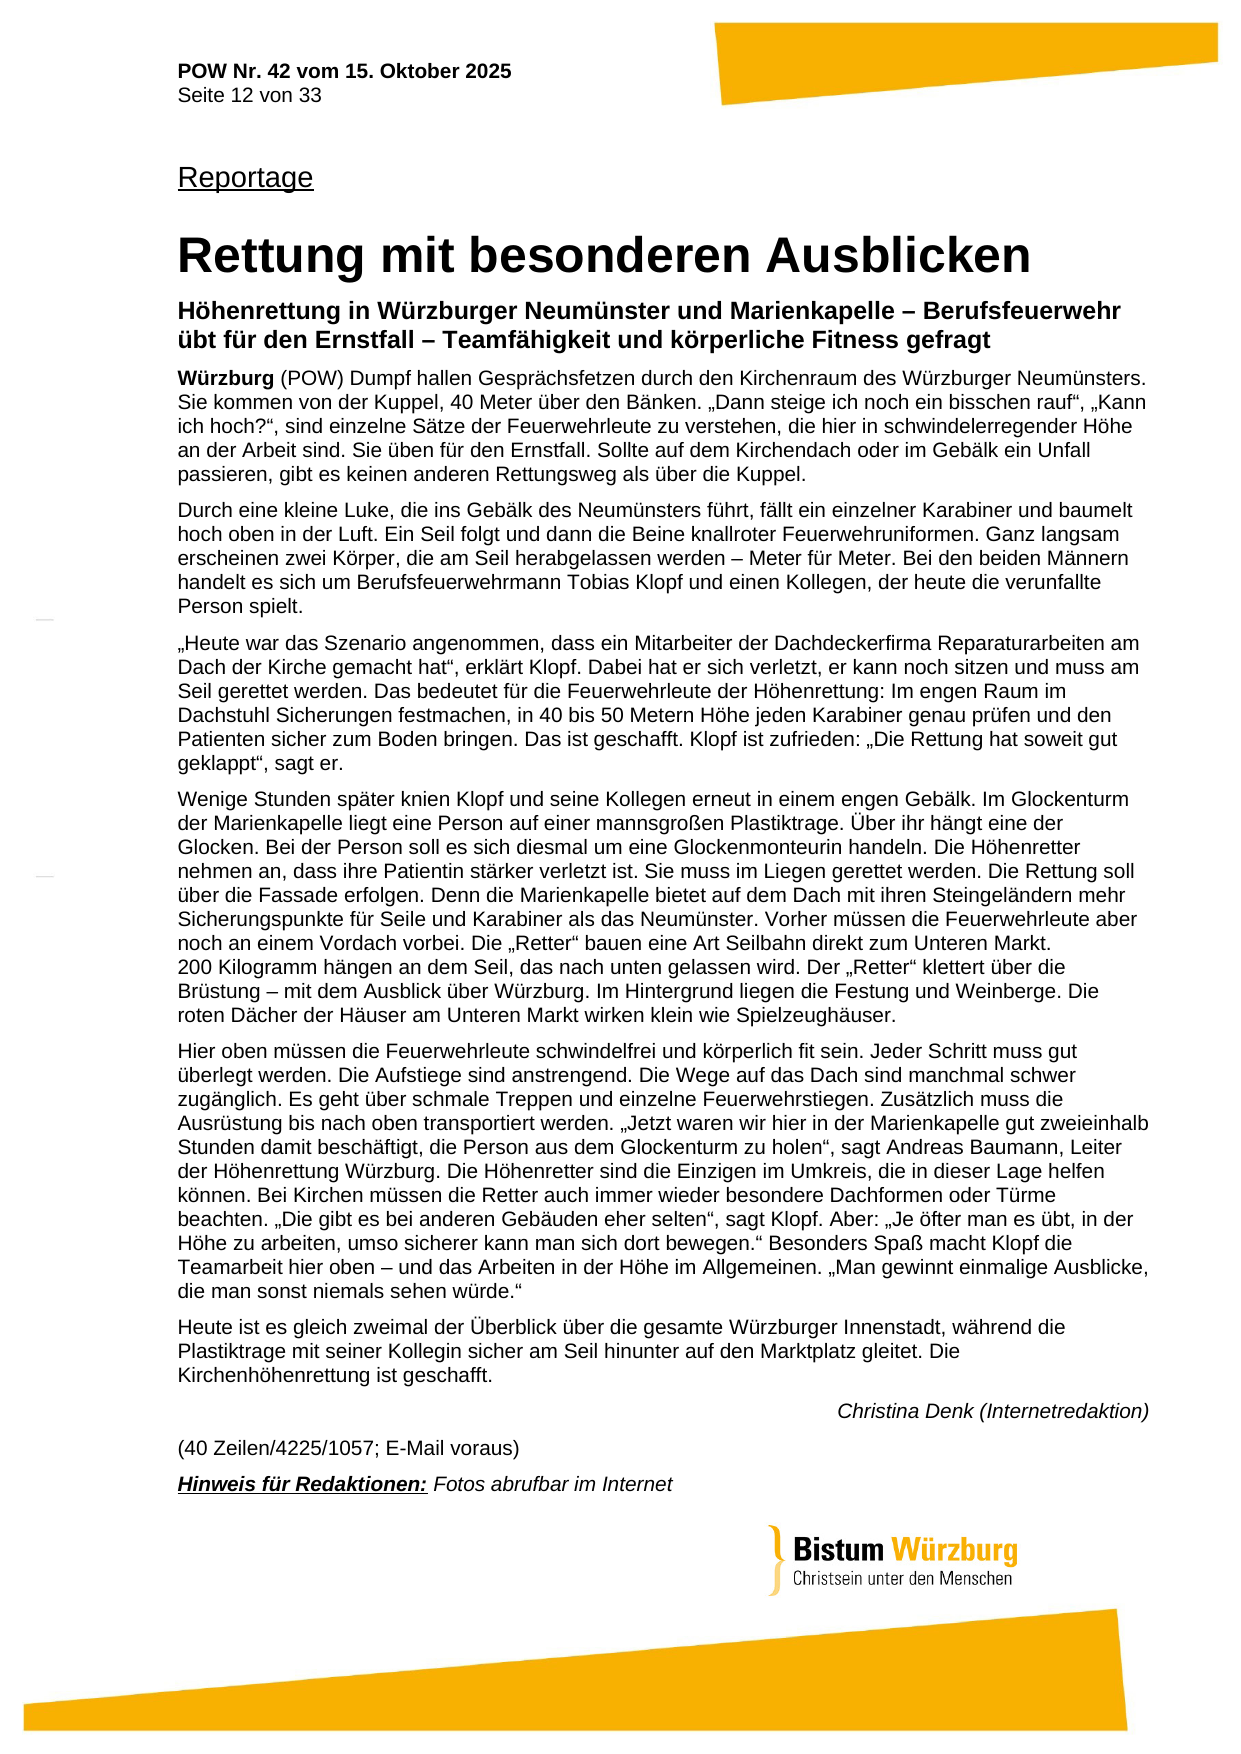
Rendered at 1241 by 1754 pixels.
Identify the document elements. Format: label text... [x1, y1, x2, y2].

text „Heute war das Szenario angenommen, dass ein Mitarbeiter der Dachdeckerfirma Reparaturarbeiten am Dach der Kirche gemacht hat“, erklärt Klopf. Dabei hat er sich verletzt, er kann noch sitzen und muss am Seil gerettet werden. Das bedeutet für die Feuerwehrleute der Höhenrettung: Im engen Raum im Dachstuhl Sicherungen festmachen, in 40 bis 50 Metern Höhe jeden Karabiner genau prüfen und den Patienten sicher zum Boden bringen. Das ist geschafft. Klopf ist zufrieden: „Die Rettung hat soweit gut geklappt“, sagt er. [177, 631, 1152, 774]
text Wenige Stunden später knien Klopf und seine Kollegen erneut in einem engen Gebälk. Im Glockenturm der Marienkapelle liegt eine Person auf einer mannsgroßen Plastiktrage. Über ihr hängt eine der Glocken. Bei der Person soll es sich diesmal um eine Glockenmonteurin handeln. Die Höhenretter nehmen an, dass ihre Patientin stärker verletzt ist. Sie muss im Liegen gerettet werden. Die Rettung soll über die Fassade erfolgen. Denn die Marienkapelle bietet auf dem Dach mit ihren Steingeländern mehr Sicherungspunkte für Seile und Karabiner als das Neumünster. Vorher müssen die Feuerwehrleute aber noch an einem Vordach vorbei. Die „Retter“ bauen eine Art Seilbahn direkt zum Unteren Markt. 200 Kilogramm hängen an dem Seil, das nach unten gelassen wird. Der „Retter“ klettert über die Brüstung – mit dem Ausblick über Würzburg. Im Hintergrund liegen die Festung und Weinberge. Die roten Dächer der Häuser am Unteren Markt wirken klein wie Spielzeughäuser. [177, 787, 1152, 1026]
text Heute ist es gleich zweimal der Überblick über die gesamte Würzburger Innenstadt, während die Plastiktrage mit seiner Kollegin sicher am Seil hinunter auf den Marktplatz gleitet. Die Kirchenhöhenrettung ist geschafft. [177, 1315, 1152, 1387]
text (40 Zeilen/4225/1057; E-Mail voraus) [177, 1436, 1152, 1460]
text Christina Denk (Internetredaktion) [177, 1399, 1152, 1423]
text Würzburg (POW) Dumpf hallen Gesprächsfetzen durch den Kirchenraum des Würzburger Neumünsters. Sie kommen von der Kuppel, 40 Meter über den Bänken. „Dann steige ich noch ein bisschen rauf“, „Kann ich hoch?“, sind einzelne Sätze der Feuerwehrleute zu verstehen, die hier in schwindelerregender Höhe an der Arbeit sind. Sie üben für den Ernstfall. Sollte auf dem Kirchendach oder im Gebälk ein Unfall passieren, gibt es keinen anderen Rettungsweg als über die Kuppel. [177, 366, 1152, 486]
text Höhenrettung in Würzburger Neumünster und Marienkapelle – Berufsfeuerwehr übt für den Ernstfall – Teamfähigkeit und körperliche Fitness gefragt [177, 296, 1152, 353]
text Reportage [177, 160, 1152, 194]
text Hier oben müssen die Feuerwehrleute schwindelfrei und körperlich fit sein. Jeder Schritt muss gut überlegt werden. Die Aufstiege sind anstrengend. Die Wege auf das Dach sind manchmal schwer zugänglich. Es geht über schmale Treppen und einzelne Feuerwehrstiegen. Zusätzlich muss die Ausrüstung bis nach oben transportiert werden. „Jetzt waren wir hier in der Marienkapelle gut zweieinhalb Stunden damit beschäftigt, die Person aus dem Glockenturm zu holen“, sagt Andreas Baumann, Leiter der Höhenrettung Würzburg. Die Höhenretter sind die Einzigen im Umkreis, die in dieser Lage helfen können. Bei Kirchen müssen die Retter auch immer wieder besondere Dachformen oder Türme beachten. „Die gibt es bei anderen Gebäuden eher selten“, sagt Klopf. Aber: „Je öfter man es übt, in der Höhe zu arbeiten, umso sicherer kann man sich dort bewegen.“ Besonders Spaß macht Klopf die Teamarbeit hier oben – und das Arbeiten in der Höhe im Allgemeinen. „Man gewinnt einmalige Ausblicke, die man sonst niemals sehen würde.“ [177, 1039, 1152, 1302]
picture [0, 0, 1241, 1754]
text Hinweis für Redaktionen: Fotos abrufbar im Internet [177, 1472, 1152, 1496]
subtitle Rettung mit besonderen Ausblicken [177, 226, 1152, 283]
text Durch eine kleine Luke, die ins Gebälk des Neumünsters führt, fällt ein einzelner Karabiner und baumelt hoch oben in der Luft. Ein Seil folgt und dann die Beine knallroter Feuerwehruniformen. Ganz langsam erscheinen zwei Körper, die am Seil herabgelassen werden – Meter für Meter. Bei den beiden Männern handelt es sich um Berufsfeuerwehrmann Tobias Klopf und einen Kollegen, der heute die verunfallte Person spielt. [177, 498, 1152, 618]
